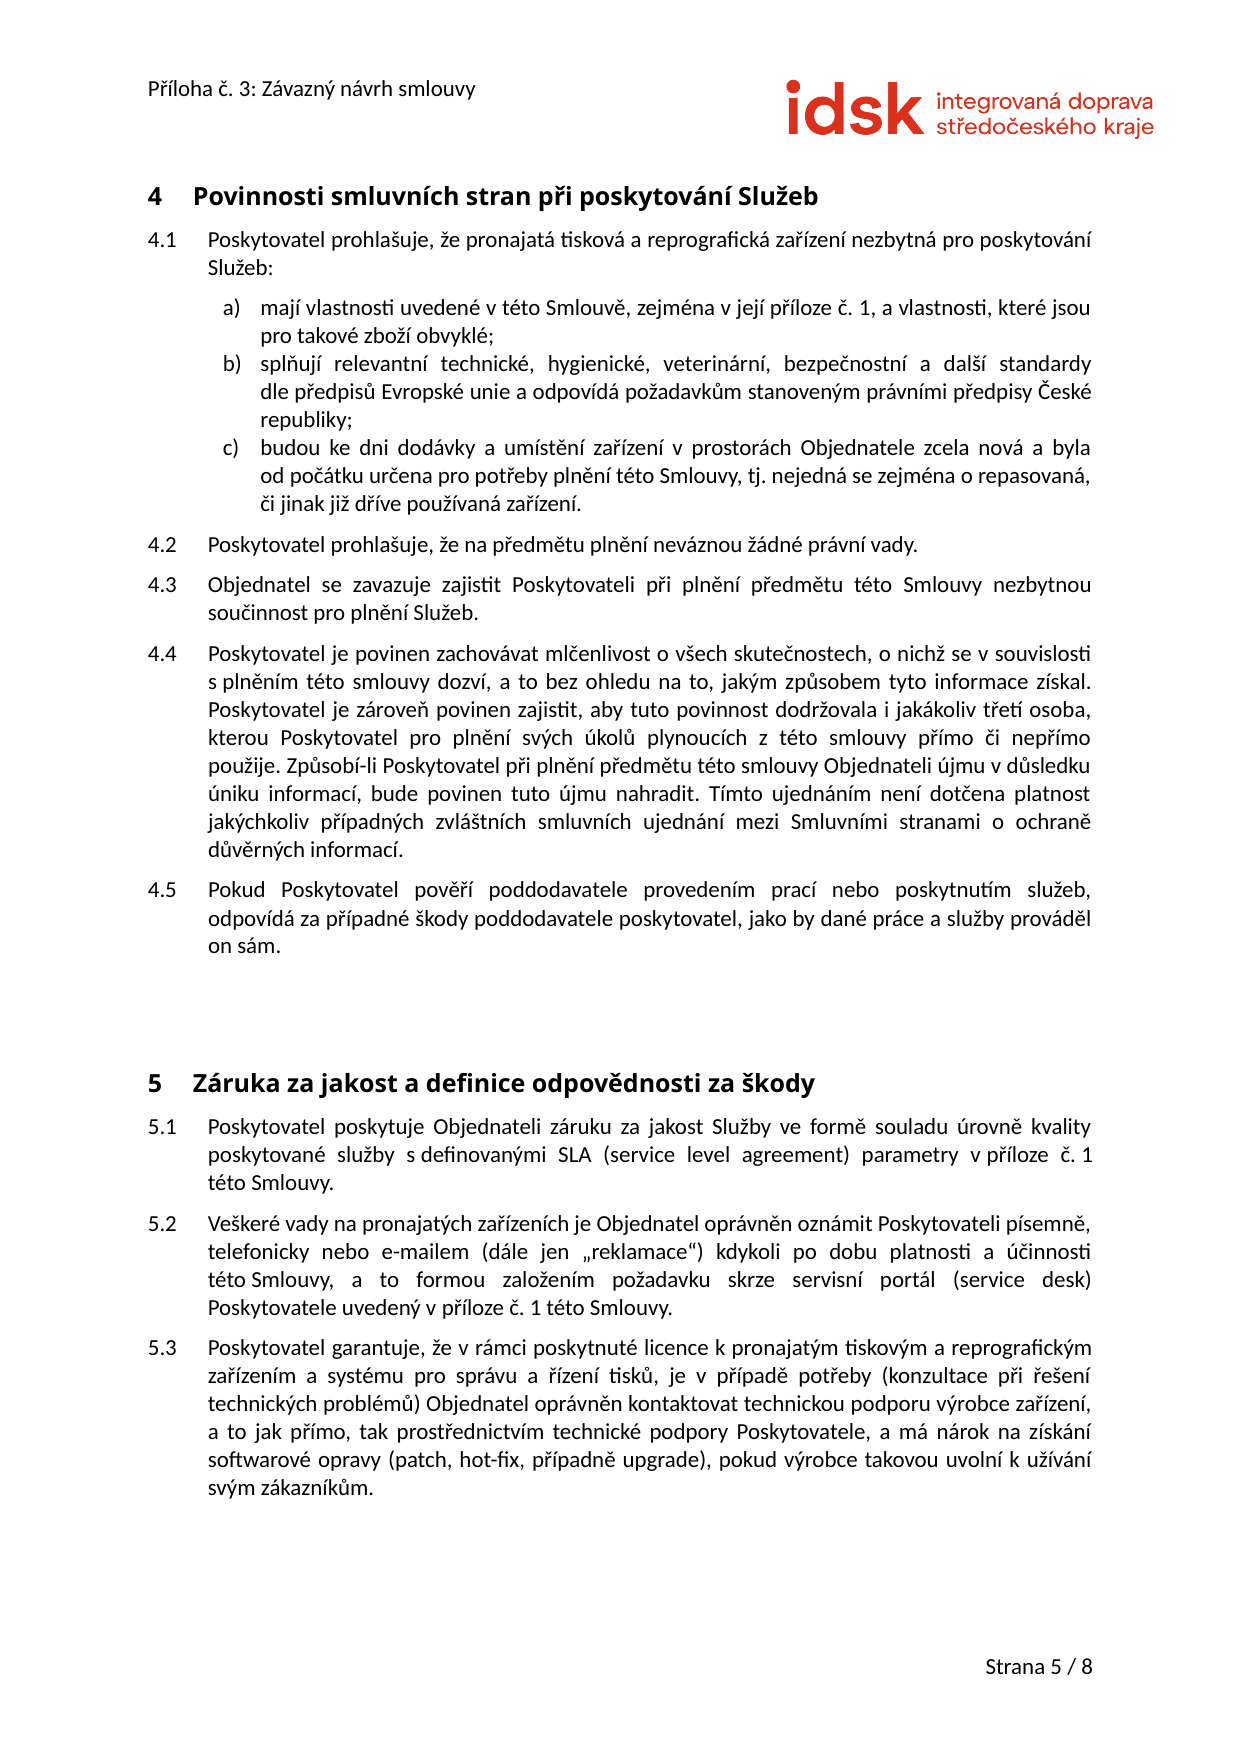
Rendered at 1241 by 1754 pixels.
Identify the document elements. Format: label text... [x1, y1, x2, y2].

subtitle Záruka za jakost a definice odpovědnosti za škody [148, 1066, 1093, 1100]
subtitle Pokud Poskytovatel pověří poddodavatele provedením prací nebo poskytnutím služeb, odpovídá za případné škody poddodavatele poskytovatel, jako by dané práce a služby prováděl on sám. [148, 876, 1093, 960]
list mají vlastnosti uvedené v této Smlouvě, zejména v její příloze č. 1, a vlastnosti, které jsou pro takové zboží obvyklé; [223, 293, 1093, 349]
subtitle Povinnosti smluvních stran při poskytování Služeb [148, 178, 1093, 212]
subtitle Poskytovatel prohlašuje, že pronajatá tisková a reprografická zařízení nezbytná pro poskytování Služeb: [148, 225, 1093, 281]
subtitle Poskytovatel je povinen zachovávat mlčenlivost o všech skutečnostech, o nichž se v souvislosti s plněním této smlouvy dozví, a to bez ohledu na to, jakým způsobem tyto informace získal. Poskytovatel je zároveň povinen zajistit, aby tuto povinnost dodržovala i jakákoliv třetí osoba, kterou Poskytovatel pro plnění svých úkolů plynoucích z této smlouvy přímo či nepřímo použije. Způsobí-li Poskytovatel při plnění předmětu této smlouvy Objednateli újmu v důsledku úniku informací, bude povinen tuto újmu nahradit. Tímto ujednáním není dotčena platnost jakýchkoliv případných zvláštních smluvních ujednání mezi Smluvními stranami o ochraně důvěrných informací. [148, 639, 1093, 863]
subtitle Veškeré vady na pronajatých zařízeních je Objednatel oprávněn oznámit Poskytovateli písemně, telefonicky nebo e-mailem (dále jen „reklamace“) kdykoli po dobu platnosti a účinnosti této Smlouvy, a to formou založením požadavku skrze servisní portál (service desk) Poskytovatele uvedený v příloze č. 1 této Smlouvy. [148, 1209, 1093, 1321]
subtitle Poskytovatel poskytuje Objednateli záruku za jakost Služby ve formě souladu úrovně kvality poskytované služby s definovanými SLA (service level agreement) parametry v příloze č. 1 této Smlouvy. [148, 1112, 1093, 1196]
subtitle Objednatel se zavazuje zajistit Poskytovateli při plnění předmětu této Smlouvy nezbytnou součinnost pro plnění Služeb. [148, 570, 1093, 626]
list splňují relevantní technické, hygienické, veterinární, bezpečnostní a další standardy dle předpisů Evropské unie a odpovídá požadavkům stanoveným právními předpisy České republiky; [223, 349, 1093, 433]
subtitle Poskytovatel garantuje, že v rámci poskytnuté licence k pronajatým tiskovým a reprografickým zařízením a systému pro správu a řízení tisků, je v případě potřeby (konzultace při řešení technických problémů) Objednatel oprávněn kontaktovat technickou podporu výrobce zařízení, a to jak přímo, tak prostřednictvím technické podpory Poskytovatele, a má nárok na získání softwarové opravy (patch, hot-fix, případně upgrade), pokud výrobce takovou uvolní k užívání svým zákazníkům. [148, 1333, 1093, 1502]
subtitle Poskytovatel prohlašuje, že na předmětu plnění neváznou žádné právní vady. [148, 530, 1093, 558]
picture [778, 71, 1167, 144]
list budou ke dni dodávky a umístění zařízení v prostorách Objednatele zcela nová a byla od počátku určena pro potřeby plnění této Smlouvy, tj. nejedná se zejména o repasovaná, či jinak již dříve používaná zařízení. [223, 433, 1093, 517]
